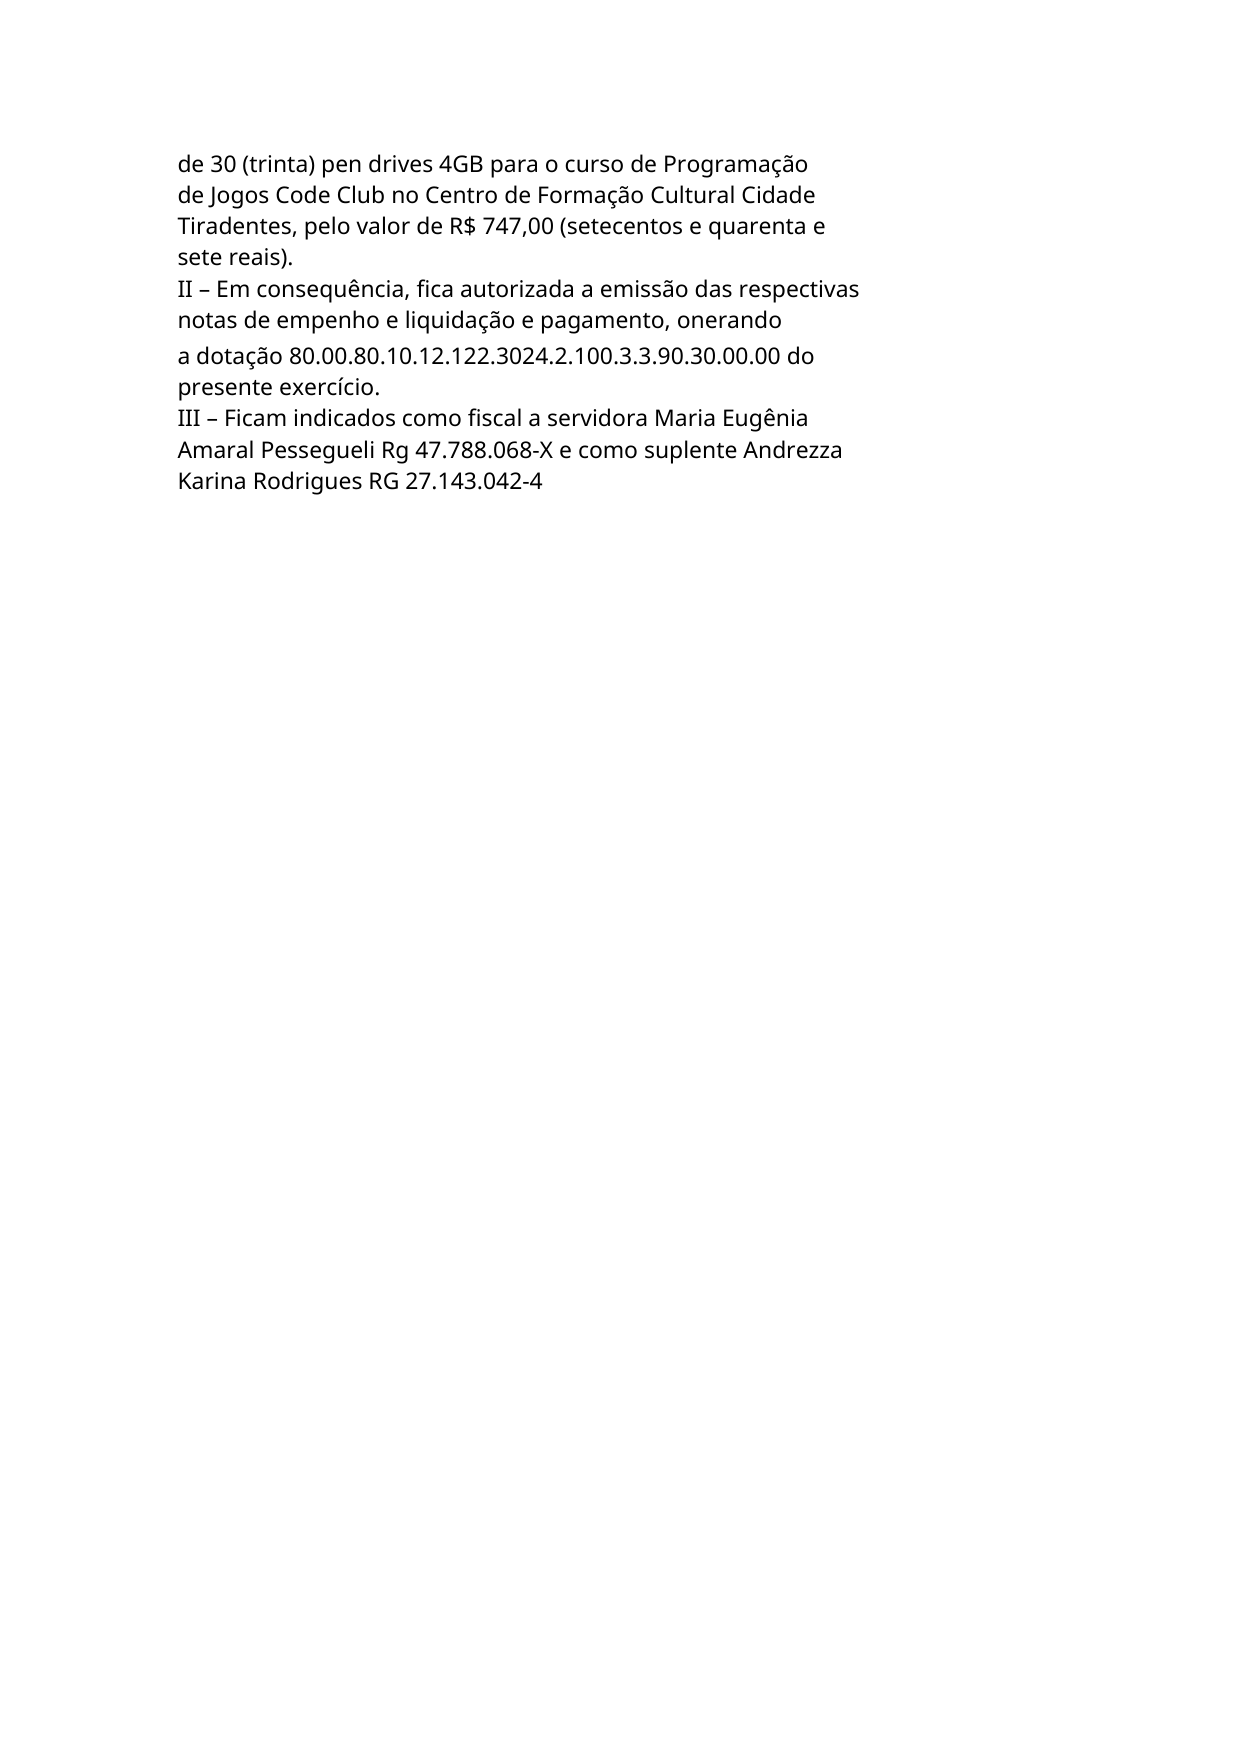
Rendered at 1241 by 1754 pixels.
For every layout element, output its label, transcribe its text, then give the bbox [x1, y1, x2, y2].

text de 30 (trinta) pen drives 4GB para o curso de Programação [177, 148, 1063, 179]
text notas de empenho e liquidação e pagamento, onerando [177, 304, 1063, 335]
text Amaral Pessegueli Rg 47.788.068-X e como suplente Andrezza [177, 433, 1063, 465]
text III – Ficam indicados como fiscal a servidora Maria Eugênia [177, 402, 1063, 433]
text Karina Rodrigues RG 27.143.042-4 [177, 465, 1063, 496]
text a dotação 80.00.80.10.12.122.3024.2.100.3.3.90.30.00.00 do [177, 340, 1063, 371]
text presente exercício. [177, 371, 1063, 402]
text Tiradentes, pelo valor de R$ 747,00 (setecentos e quarenta e [177, 210, 1063, 241]
text II – Em consequência, fica autorizada a emissão das respectivas [177, 273, 1063, 304]
text de Jogos Code Club no Centro de Formação Cultural Cidade [177, 179, 1063, 210]
text sete reais). [177, 241, 1063, 273]
